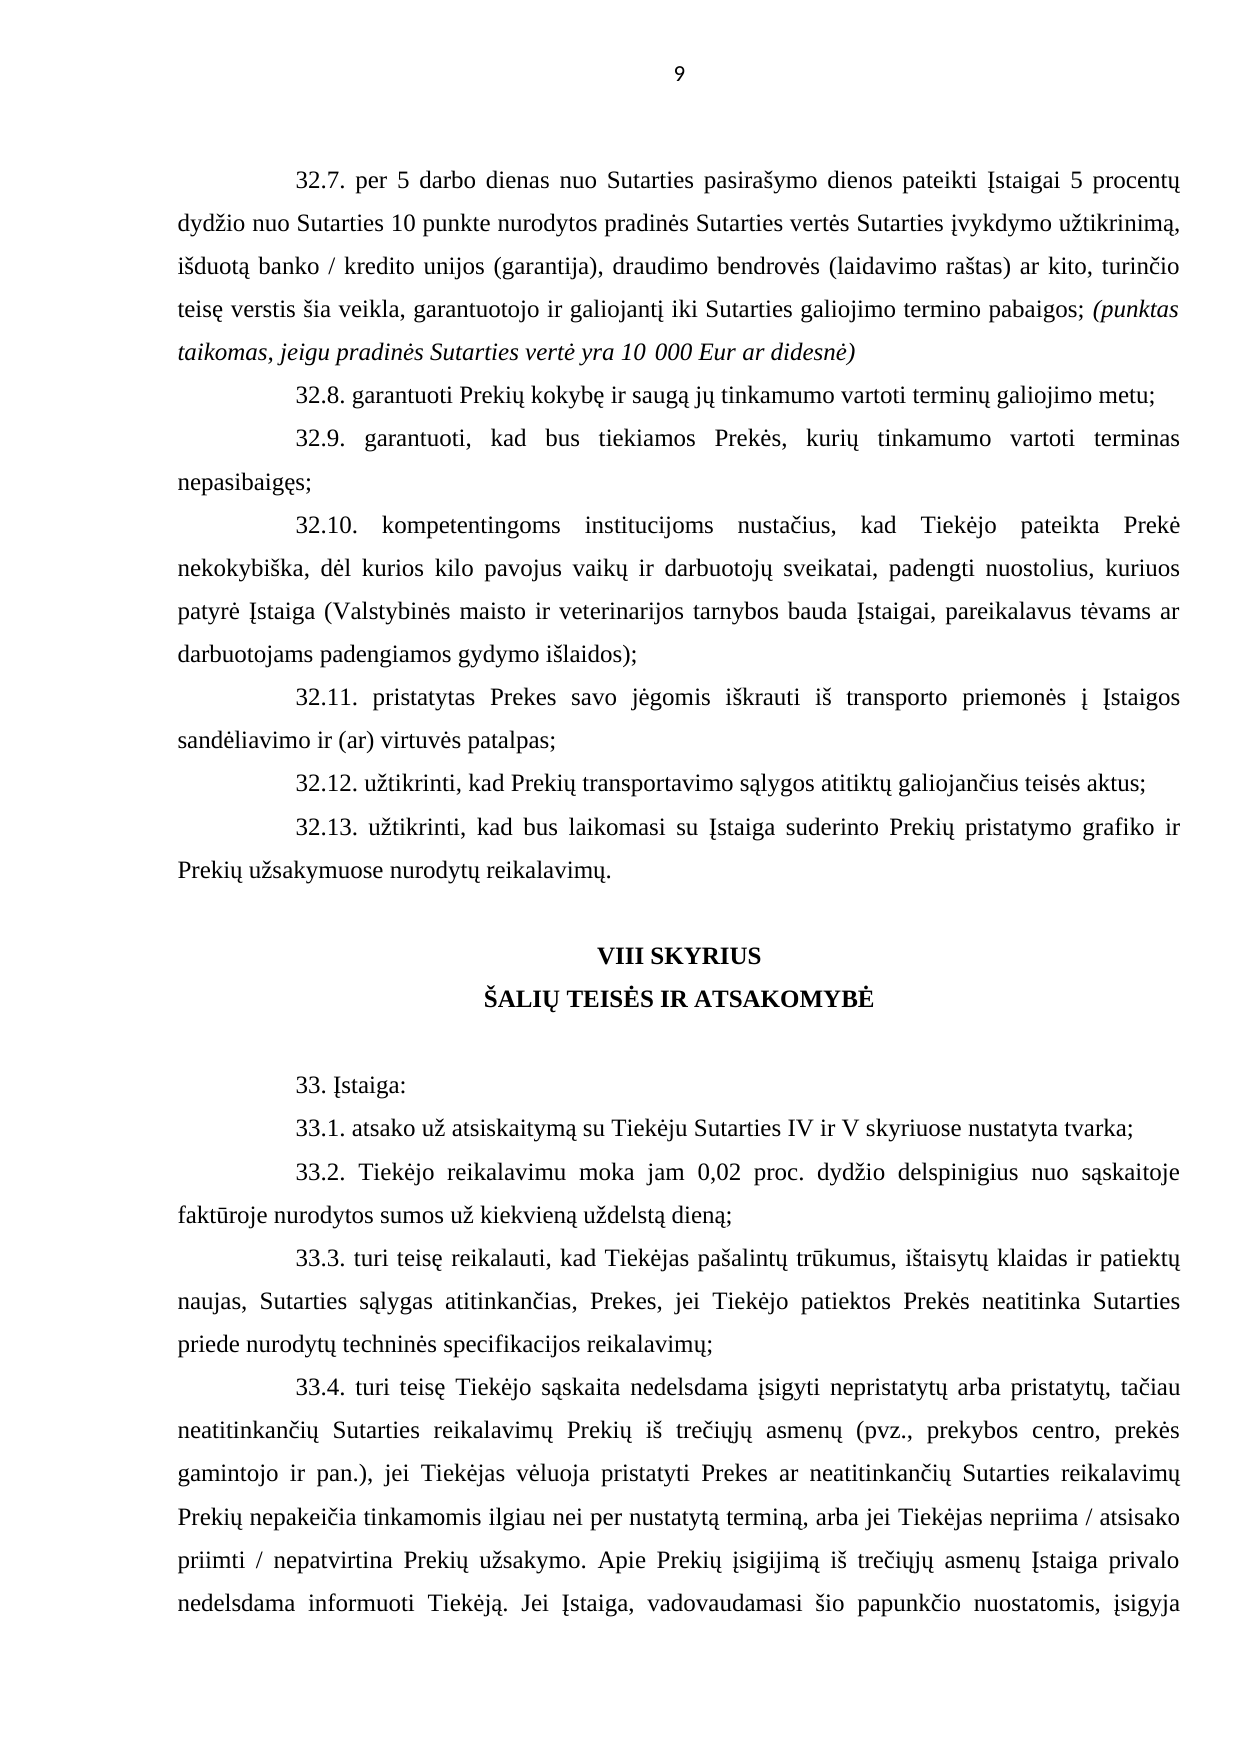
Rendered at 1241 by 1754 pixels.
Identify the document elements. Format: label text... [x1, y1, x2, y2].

text 33. Įstaiga: [177, 1070, 1181, 1099]
text 33.3. turi teisę reikalauti, kad Tiekėjas pašalintų trūkumus, ištaisytų klaidas ir patiektų naujas, Sutarties sąlygas atitinkančias, Prekes, jei Tiekėjo patiektos Prekės neatitinka Sutarties priede nurodytų techninės specifikacijos reikalavimų; [177, 1243, 1181, 1358]
text 33.2. Tiekėjo reikalavimu moka jam 0,02 proc. dydžio delspinigius nuo sąskaitoje faktūroje nurodytos sumos už kiekvieną uždelstą dieną; [177, 1157, 1181, 1228]
text ŠALIŲ TEISĖS IR ATSAKOMYBĖ [177, 984, 1181, 1013]
text 32.8. garantuoti Prekių kokybę ir saugą jų tinkamumo vartoti terminų galiojimo metu; [177, 380, 1181, 409]
text 32.7. per 5 darbo dienas nuo Sutarties pasirašymo dienos pateikti Įstaigai 5 procentų dydžio nuo Sutarties 10 punkte nurodytos pradinės Sutarties vertės Sutarties įvykdymo užtikrinimą, išduotą banko / kredito unijos (garantija), draudimo bendrovės (laidavimo raštas) ar kito, turinčio teisę verstis šia veikla, garantuotojo ir galiojantį iki Sutarties galiojimo termino pabaigos; (punktas taikomas, jeigu pradinės Sutarties vertė yra 10 000 Eur ar didesnė) [177, 165, 1181, 366]
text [177, 1372, 1181, 1617]
text 32.9. garantuoti, kad bus tiekiamos Prekės, kurių tinkamumo vartoti terminas nepasibaigęs; [177, 423, 1181, 495]
text 33.1. atsako už atsiskaitymą su Tiekėju Sutarties IV ir V skyriuose nustatyta tvarka; [177, 1113, 1181, 1142]
text 32.12. užtikrinti, kad Prekių transportavimo sąlygos atitiktų galiojančius teisės aktus; [177, 768, 1181, 797]
text 32.10. kompetentingoms institucijoms nustačius, kad Tiekėjo pateikta Prekė nekokybiška, dėl kurios kilo pavojus vaikų ir darbuotojų sveikatai, padengti nuostolius, kuriuos patyrė Įstaiga (Valstybinės maisto ir veterinarijos tarnybos bauda Įstaigai, pareikalavus tėvams ar darbuotojams padengiamos gydymo išlaidos); [177, 510, 1181, 668]
text 32.11. pristatytas Prekes savo jėgomis iškrauti iš transporto priemonės į Įstaigos sandėliavimo ir (ar) virtuvės patalpas; [177, 682, 1181, 754]
text VIII SKYRIUS [177, 941, 1181, 970]
text 32.13. užtikrinti, kad bus laikomasi su Įstaiga suderinto Prekių pristatymo grafiko ir Prekių užsakymuose nurodytų reikalavimų. [177, 812, 1181, 883]
